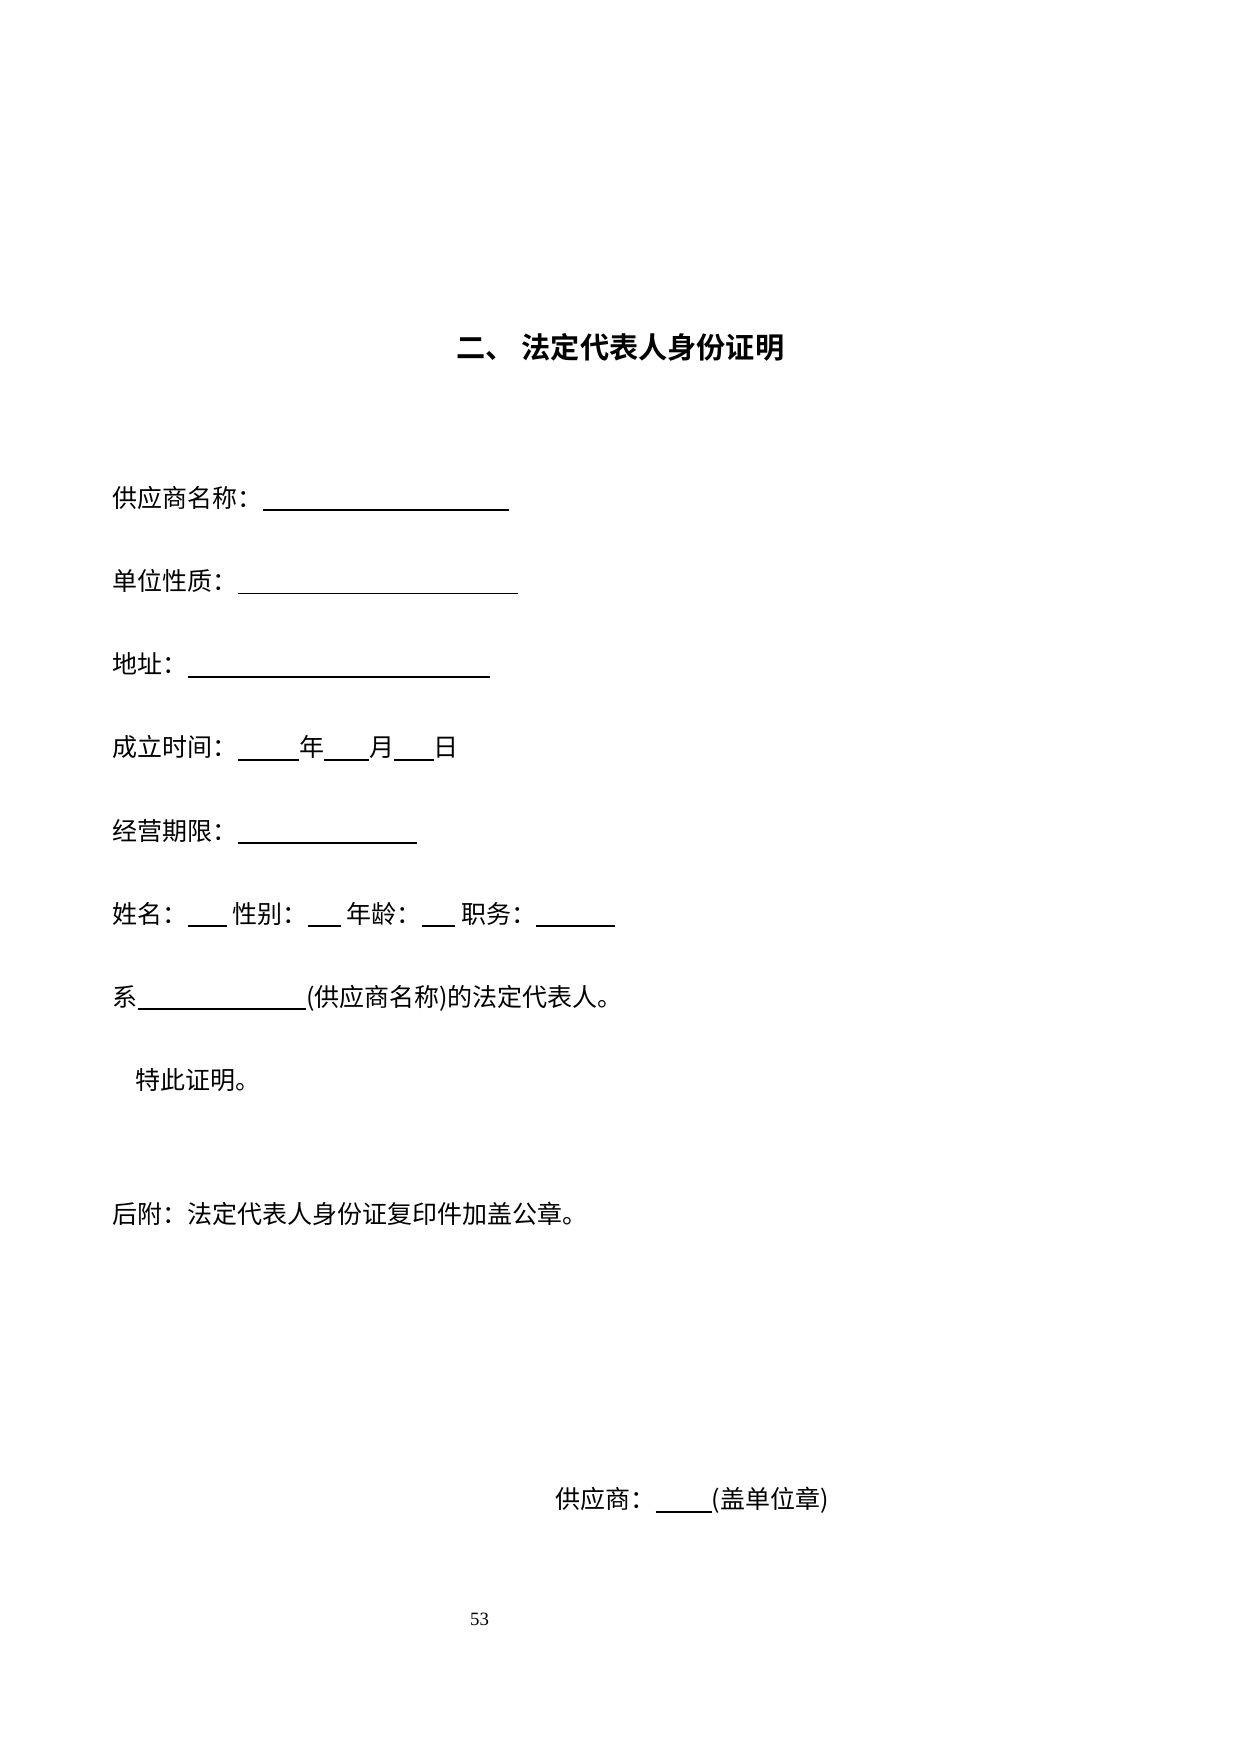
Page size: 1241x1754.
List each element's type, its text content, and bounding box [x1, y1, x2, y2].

text 二、 法定代表人身份证明 [112, 313, 1128, 378]
text 单位性质： [112, 547, 1128, 612]
text 系 (供应商名称)的法定代表人。 [112, 963, 1128, 1028]
text 后附：法定代表人身份证复印件加盖公章。 [112, 1180, 1128, 1245]
text 地址： [112, 630, 1128, 695]
text 特此证明。 [112, 1046, 1128, 1111]
text 成立时间： 年 月 日 [112, 713, 1128, 778]
text 供应商： (盖单位章) [112, 1465, 1128, 1530]
text 供应商名称： [112, 464, 1128, 529]
text 姓名： 性别： 年龄： 职务： [112, 880, 1128, 945]
text 经营期限： [112, 797, 1128, 862]
